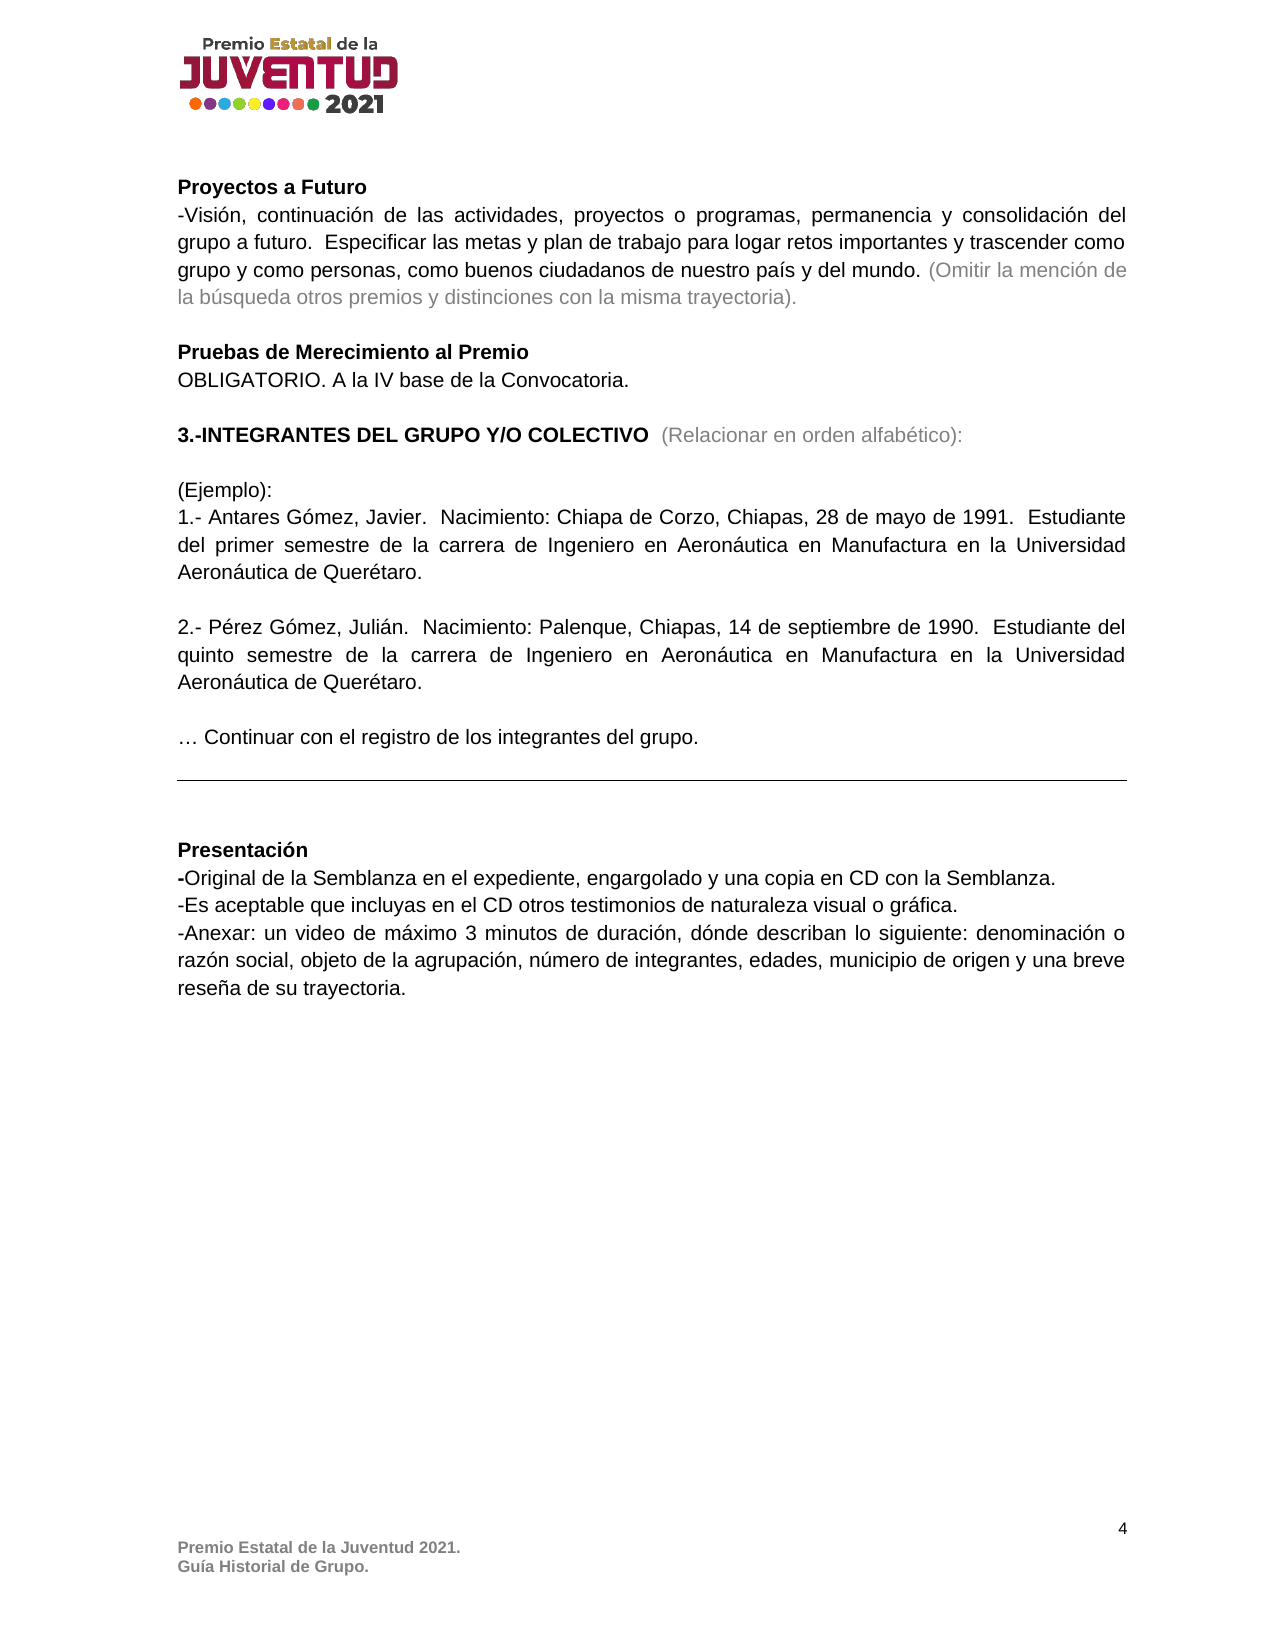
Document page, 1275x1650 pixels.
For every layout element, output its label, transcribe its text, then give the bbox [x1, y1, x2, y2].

text -Visión, continuación de las actividades, proyectos o programas, permanencia y consolidación del grupo a futuro. Especificar las metas y plan de trabajo para logar retos importantes y trascender como grupo y como personas, como buenos ciudadanos de nuestro país y del mundo. (Omitir la mención de la búsqueda otros premios y distinciones con la misma trayectoria). [177, 203, 1127, 309]
picture [175, 11, 406, 141]
text (Ejemplo): [177, 478, 1127, 502]
text -Original de la Semblanza en el expediente, engargolado y una copia en CD con la Semblanza. [177, 866, 1127, 890]
text -Anexar: un video de máximo 3 minutos de duración, dónde describan lo siguiente: denominación o razón social, objeto de la agrupación, número de integrantes, edades, municipio de origen y una breve reseña de su trayectoria. [177, 921, 1127, 1000]
text Proyectos a Futuro [177, 175, 1127, 199]
text Presentación [177, 838, 1127, 862]
text 1.- Antares Gómez, Javier. Nacimiento: Chiapa de Corzo, Chiapas, 28 de mayo de 1991. Estudiante del primer semestre de la carrera de Ingeniero en Aeronáutica en Manufactura en la Universidad Aeronáutica de Querétaro. [177, 505, 1127, 584]
text … Continuar con el registro de los integrantes del grupo. [177, 725, 1127, 749]
text Pruebas de Merecimiento al Premio [177, 340, 1127, 364]
text 3.-INTEGRANTES DEL GRUPO Y/O COLECTIVO (Relacionar en orden alfabético): [177, 423, 1127, 447]
text -Es aceptable que incluyas en el CD otros testimonios de naturaleza visual o gráfica. [177, 893, 1127, 917]
text 2.- Pérez Gómez, Julián. Nacimiento: Palenque, Chiapas, 14 de septiembre de 1990. Estudiante del quinto semestre de la carrera de Ingeniero en Aeronáutica en Manufactura en la Universidad Aeronáutica de Querétaro. [177, 615, 1127, 694]
text OBLIGATORIO. A la IV base de la Convocatoria. [177, 368, 1127, 392]
